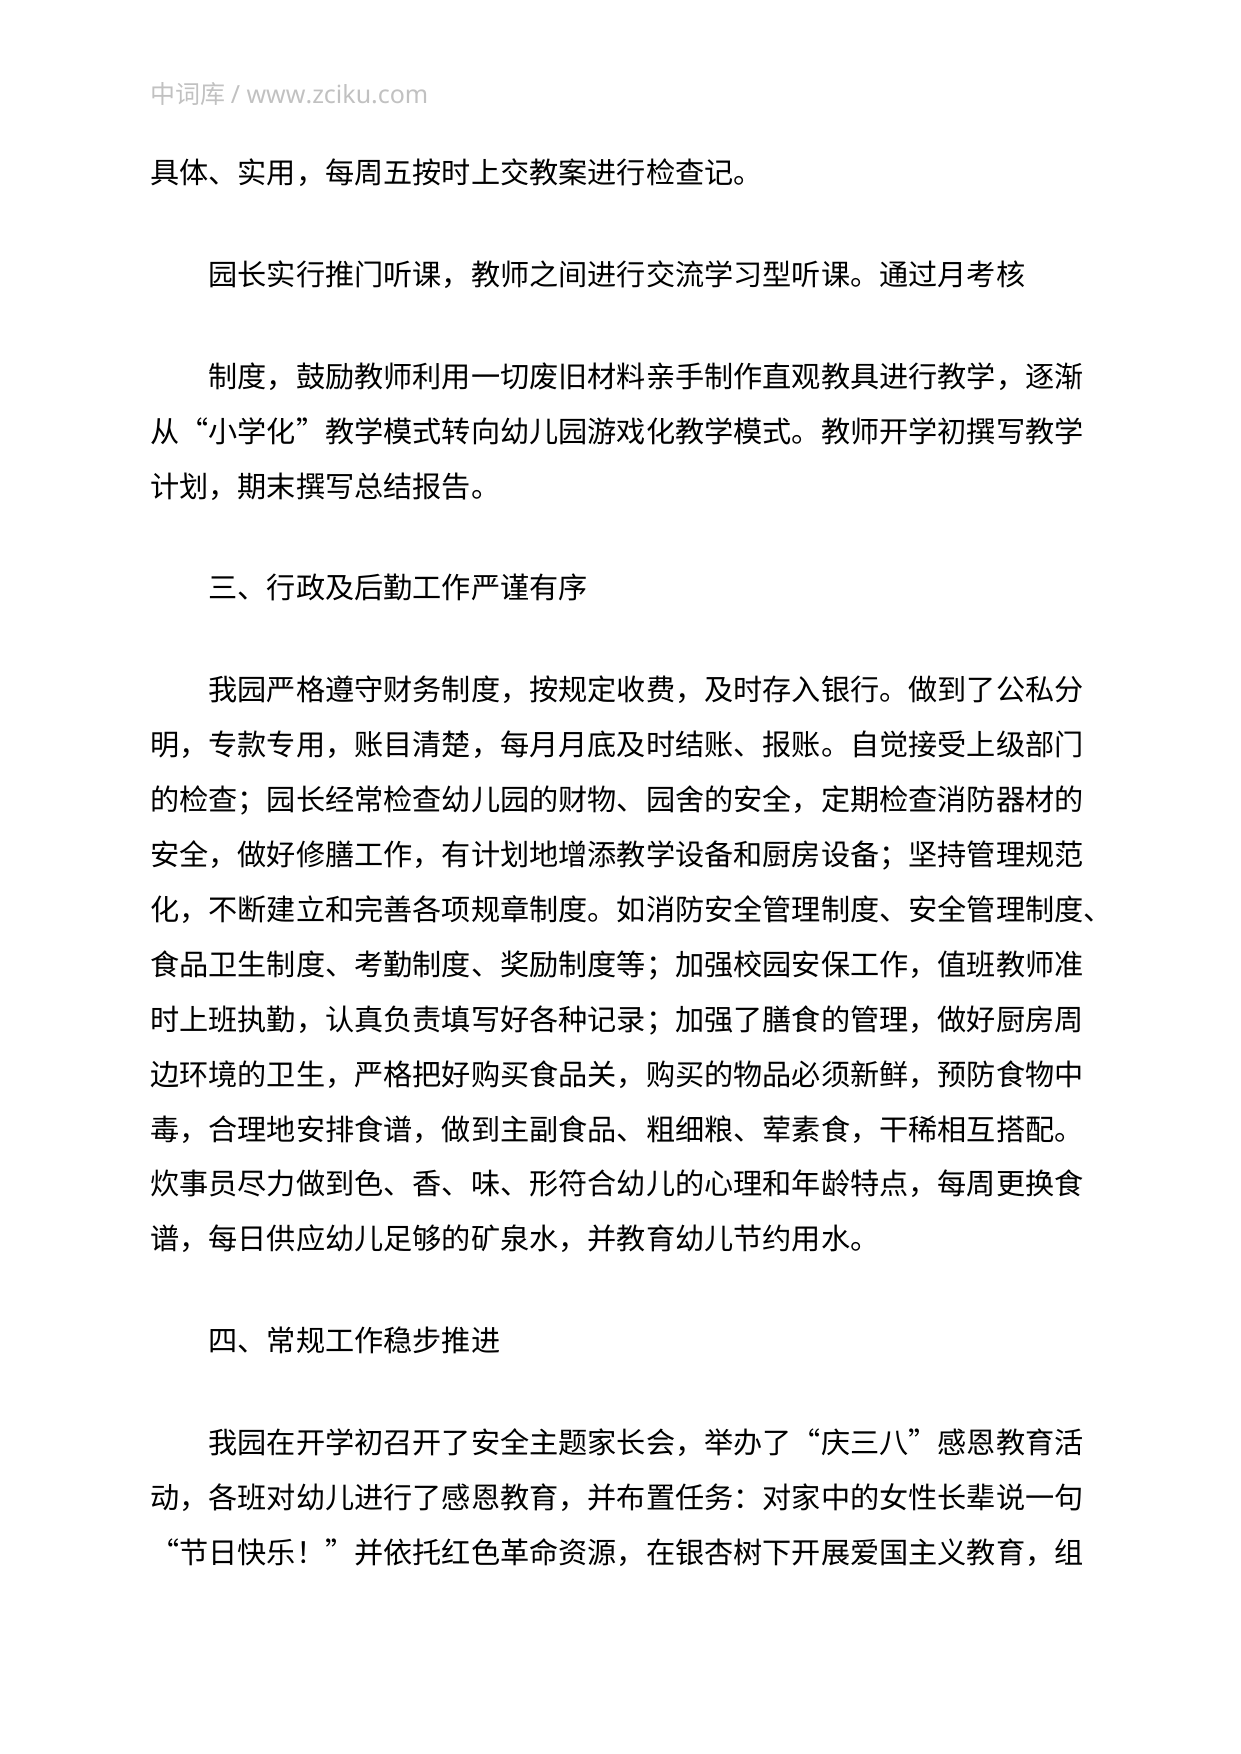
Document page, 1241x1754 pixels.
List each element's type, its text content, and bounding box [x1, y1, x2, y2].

text 园长实行推门听课，教师之间进行交流学习型听课。通过月考核 [150, 252, 1090, 294]
text 我园严格遵守财务制度，按规定收费，及时存入银行。做到了公私分明，专款专用，账目清楚，每月月底及时结账、报账。自觉接受上级部门的检查；园长经常检查幼儿园的财物、园舍的安全，定期检查消防器材的安全，做好修膳工作，有计划地增添教学设备和厨房设备；坚持管理规范化，不断建立和完善各项规章制度。如消防安全管理制度、安全管理制度、食品卫生制度、考勤制度、奖励制度等；加强校园安保工作，值班教师准时上班执勤，认真负责填写好各种记录；加强了膳食的管理，做好厨房周边环境的卫生，严格把好购买食品关，购买的物品必须新鲜，预防食物中毒，合理地安排食谱，做到主副食品、粗细粮、荤素食，干稀相互搭配。炊事员尽力做到色、香、味、形符合幼儿的心理和年龄特点，每周更换食谱，每日供应幼儿足够的矿泉水，并教育幼儿节约用水。 [150, 667, 1090, 1258]
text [150, 150, 1090, 192]
text 四、常规工作稳步推进 [150, 1318, 1090, 1360]
text 制度，鼓励教师利用一切废旧材料亲手制作直观教具进行教学，逐渐从“小学化”教学模式转向幼儿园游戏化教学模式。教师开学初撰写教学计划，期末撰写总结报告。 [150, 353, 1090, 506]
text 三、行政及后勤工作严谨有序 [150, 565, 1090, 607]
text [150, 1419, 1090, 1571]
